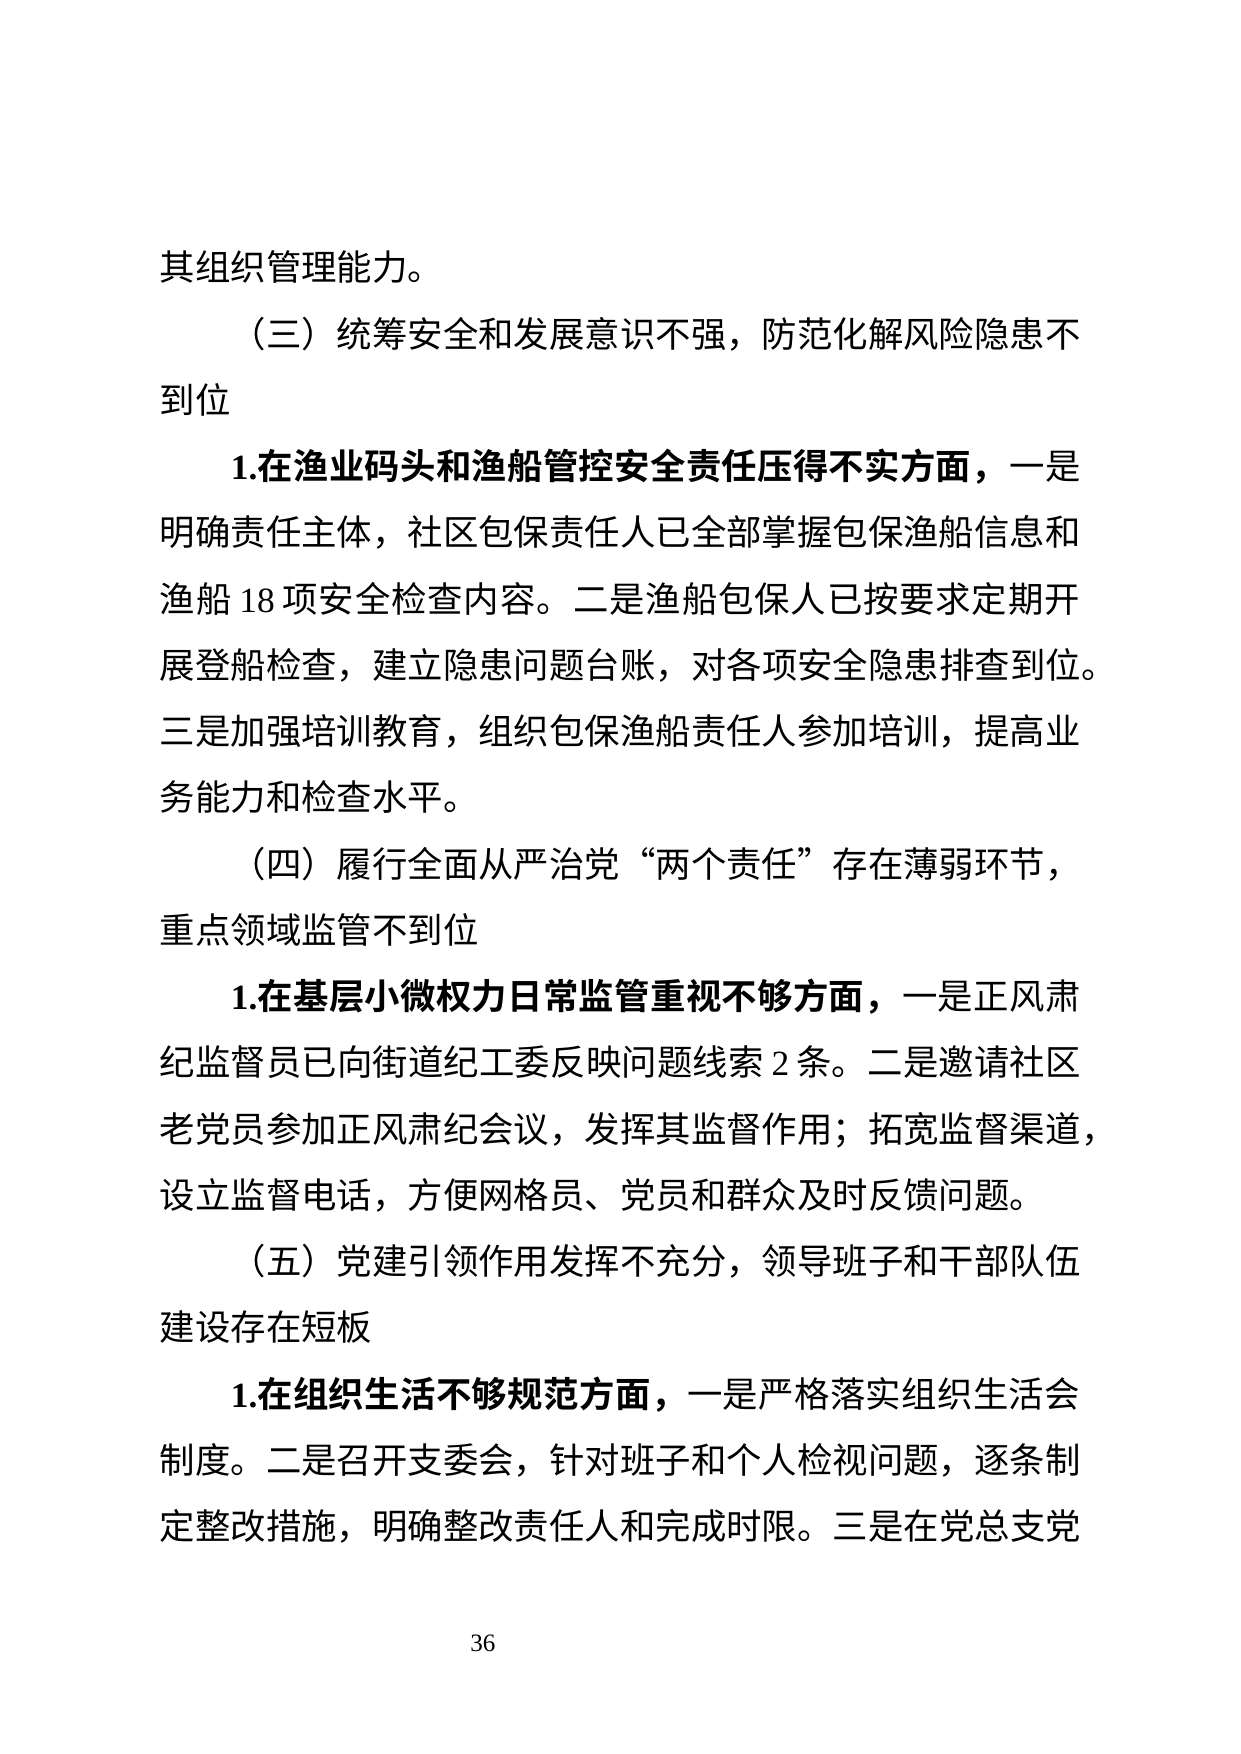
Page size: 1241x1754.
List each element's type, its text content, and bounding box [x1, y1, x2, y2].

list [159, 232, 1081, 298]
text （三）统筹安全和发展意识不强，防范化解风险隐患不到位 [159, 298, 1081, 431]
list 1.在基层小微权力日常监管重视不够方面，一是正风肃纪监督员已向街道纪工委反映问题线索2条。二是邀请社区老党员参加正风肃纪会议，发挥其监督作用；拓宽监督渠道，设立监督电话，方便网格员、党员和群众及时反馈问题。 [159, 961, 1081, 1226]
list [159, 1358, 1081, 1557]
text （四）履行全面从严治党“两个责任”存在薄弱环节，重点领域监管不到位 [159, 828, 1081, 961]
list 1.在渔业码头和渔船管控安全责任压得不实方面，一是明确责任主体，社区包保责任人已全部掌握包保渔船信息和渔船18项安全检查内容。二是渔船包保人已按要求定期开展登船检查，建立隐患问题台账，对各项安全隐患排查到位。三是加强培训教育，组织包保渔船责任人参加培训，提高业务能力和检查水平。 [159, 431, 1081, 828]
text （五）党建引领作用发挥不充分，领导班子和干部队伍建设存在短板 [159, 1226, 1081, 1358]
